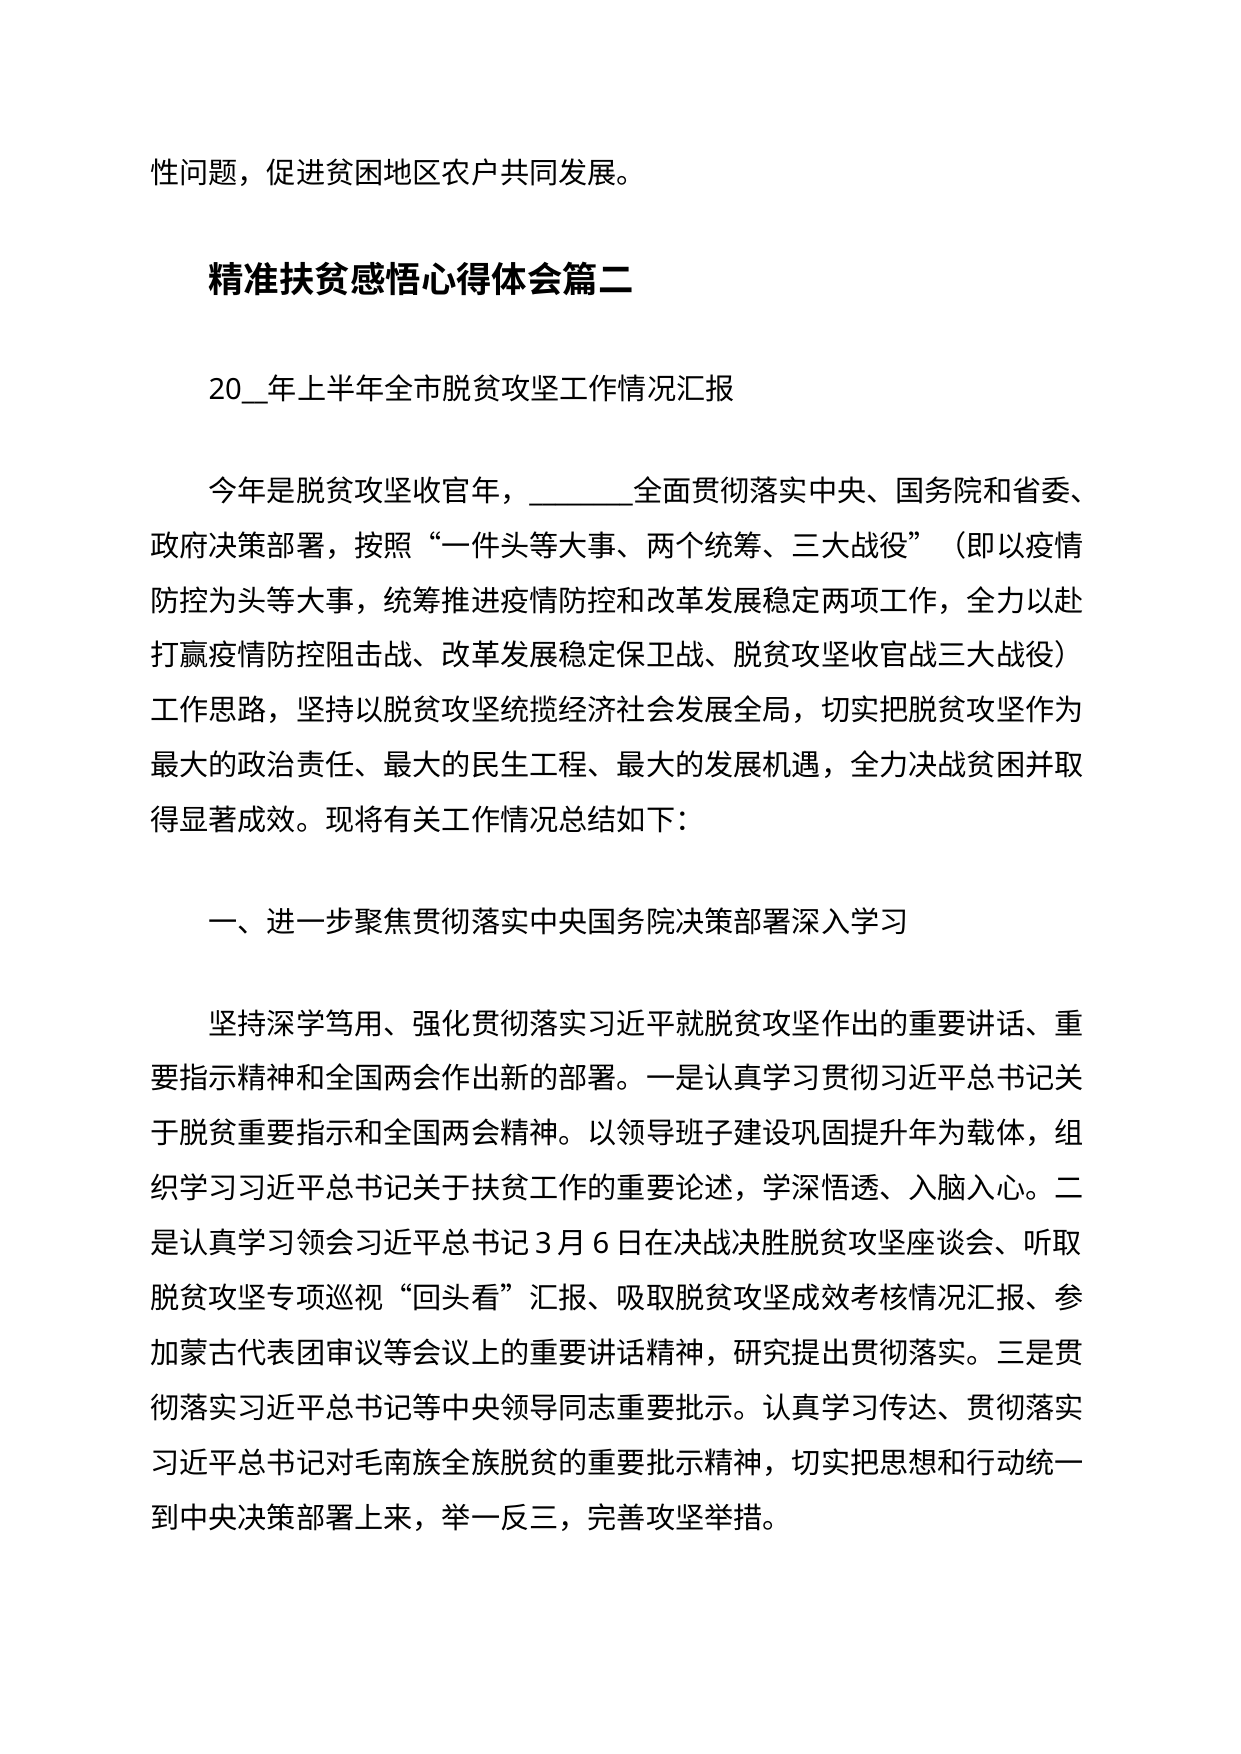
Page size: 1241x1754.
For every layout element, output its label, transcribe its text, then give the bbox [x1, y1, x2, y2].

text 精准扶贫感悟心得体会篇二 [150, 252, 1090, 303]
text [150, 150, 1090, 192]
text 一、进一步聚焦贯彻落实中央国务院决策部署深入学习 [150, 898, 1090, 941]
text 坚持深学笃用、强化贯彻落实习近平就脱贫攻坚作出的重要讲话、重要指示精神和全国两会作出新的部署。一是认真学习贯彻习近平总书记关于脱贫重要指示和全国两会精神。以领导班子建设巩固提升年为载体，组织学习习近平总书记关于扶贫工作的重要论述，学深悟透、入脑入心。二是认真学习领会习近平总书记3月6日在决战决胜脱贫攻坚座谈会、听取脱贫攻坚专项巡视“回头看”汇报、吸取脱贫攻坚成效考核情况汇报、参加蒙古代表团审议等会议上的重要讲话精神，研究提出贯彻落实。三是贯彻落实习近平总书记等中央领导同志重要批示。认真学习传达、贯彻落实习近平总书记对毛南族全族脱贫的重要批示精神，切实把思想和行动统一到中央决策部署上来，举一反三，完善攻坚举措。 [150, 1000, 1090, 1537]
text 20__年上半年全市脱贫攻坚工作情况汇报 [150, 365, 1090, 408]
text 今年是脱贫攻坚收官年，________全面贯彻落实中央、国务院和省委、政府决策部署，按照“一件头等大事、两个统筹、三大战役”（即以疫情防控为头等大事，统筹推进疫情防控和改革发展稳定两项工作，全力以赴打赢疫情防控阻击战、改革发展稳定保卫战、脱贫攻坚收官战三大战役）工作思路，坚持以脱贫攻坚统揽经济社会发展全局，切实把脱贫攻坚作为最大的政治责任、最大的民生工程、最大的发展机遇，全力决战贫困并取得显著成效。现将有关工作情况总结如下： [150, 467, 1090, 839]
